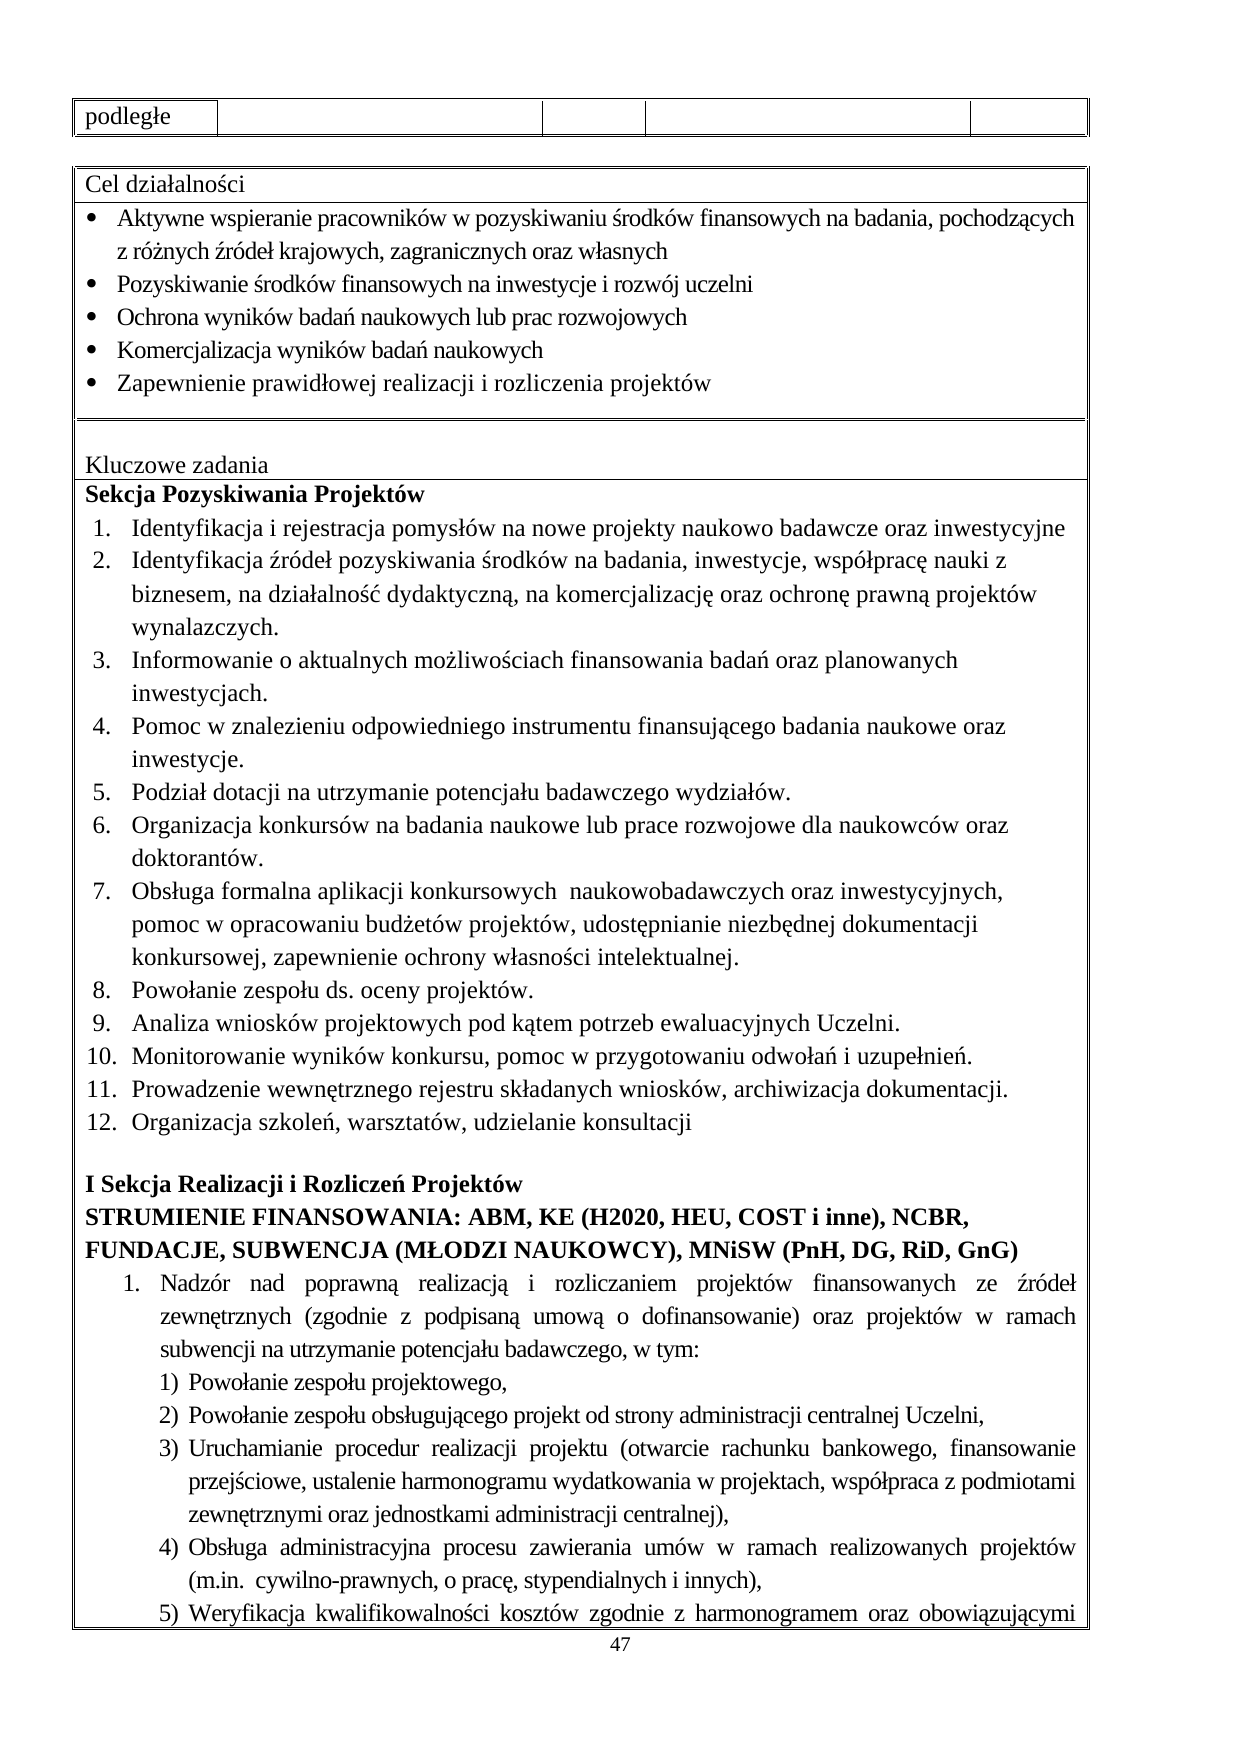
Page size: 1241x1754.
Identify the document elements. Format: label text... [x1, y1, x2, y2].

table_cell [646, 99, 971, 134]
table_cell [971, 99, 1087, 134]
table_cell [75, 480, 1087, 1627]
table_cell [74, 134, 1089, 166]
table_cell Kluczowe zadania [74, 418, 1089, 478]
table_cell Aktywne wspieranie pracowników w pozyskiwaniu środków finansowych na badania, pochodzących z różnych źródeł krajowych, zagranicznych oraz własnych Pozyskiwanie środków finansowych na inwestycje i rozwój uczelni Ochrona wyników badań naukowych lub prac rozwojowych Komercjalizacja wyników badań naukowych Zapewnienie prawidłowej realizacji i rozliczenia projektów [75, 203, 1087, 418]
table_cell [218, 99, 542, 134]
table_cell [543, 99, 646, 134]
table_cell Jednostki podległe [75, 101, 217, 134]
table_cell Cel działalności [74, 166, 1089, 202]
